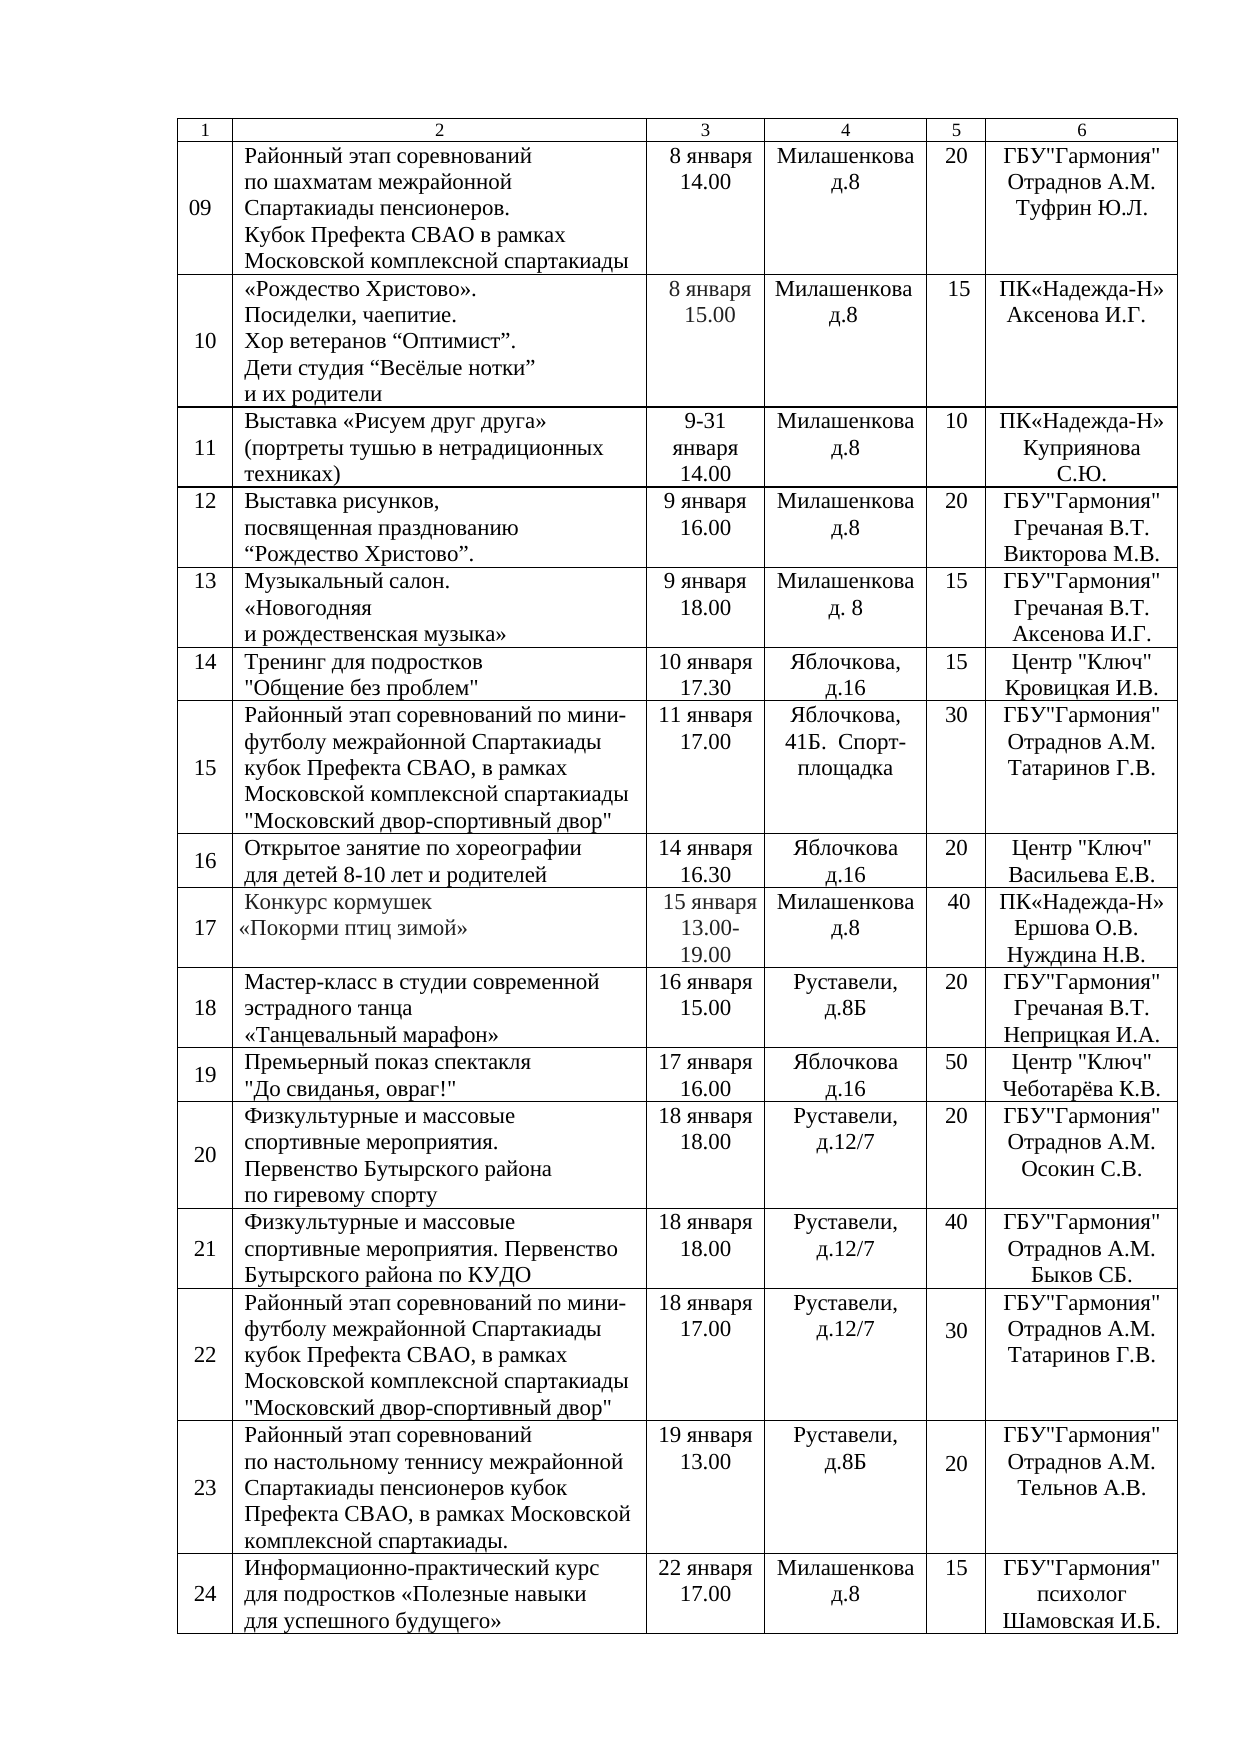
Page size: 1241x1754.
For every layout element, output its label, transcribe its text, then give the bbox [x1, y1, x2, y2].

table_cell 11 января 17.00 [647, 701, 764, 833]
table_cell 9-31 января 14.00 [647, 408, 764, 486]
table_cell 40 [927, 888, 985, 967]
table_cell ГБУ"Гармония" Гречаная В.Т. Викторова М.В. [986, 488, 1177, 567]
table_cell 10 [927, 408, 985, 486]
table_cell 4 [765, 119, 926, 141]
table_cell ГБУ"Гармония" Гречаная В.Т. Неприцкая И.А. [986, 968, 1177, 1047]
table_cell 22 [178, 1289, 232, 1420]
table_cell Милашенковад. 8 [765, 568, 926, 647]
table_cell «Рождество Христово». Посиделки, чаепитие. Хор ветеранов “Оптимист”. Дети студия “Весёлые нотки” и их родители [233, 275, 646, 406]
table_cell 15 [927, 1554, 985, 1633]
table_cell Выставка рисунков, посвященная празднованию “Рождество Христово”. [233, 488, 646, 567]
table_cell Милашенковад.8 [765, 488, 926, 567]
table_cell 15 января 13.00-19.00 [647, 888, 680, 967]
table_cell Центр "Ключ" Чеботарёва К.В. [986, 1048, 1177, 1101]
table_cell 20 [927, 142, 985, 273]
table_cell 9 января 16.00 [647, 488, 764, 567]
table_cell 19 января 13.00 [647, 1421, 764, 1553]
table_cell 40 [927, 1209, 985, 1287]
table_cell Руставели, д.8Б [765, 1421, 926, 1553]
table_cell 1 [178, 119, 232, 141]
table_cell 8 января 14.00 [647, 142, 764, 273]
table_cell Выставка «Рисуем друг друга» (портреты тушью в нетрадиционных техниках) [233, 408, 646, 486]
table_cell ГБУ"Гармония" Отраднов А.М. Быков СБ. [986, 1209, 1177, 1287]
table_cell 18 января 18.00 [647, 1209, 764, 1287]
table_cell ГБУ"Гармония" Отраднов А.М. Татаринов Г.В. [986, 701, 1177, 833]
table_cell Центр "Ключ" Васильева Е.В. [986, 834, 1177, 887]
table_cell ГБУ"Гармония" психолог Шамовская И.Б. [986, 1554, 1177, 1633]
table_cell Яблочкова, 41Б. Спорт- площадка [765, 701, 926, 833]
table_cell Премьерный показ спектакля "До свиданья, овраг!" [233, 1048, 646, 1101]
table_cell 15 [927, 275, 985, 406]
table_cell 24 [178, 1554, 232, 1633]
table_cell Открытое занятие по хореографии для детей 8-10 лет и родителей [233, 834, 646, 887]
table_cell Мастер-класс в студии современной эстрадного танца «Танцевальный марафон» [233, 968, 646, 1047]
table_cell 10 января 17.30 [647, 648, 764, 700]
table_cell Руставели, д.12/7 [765, 1289, 926, 1420]
table_cell 6 [986, 119, 1177, 141]
table_cell Физкультурные и массовые спортивные мероприятия. Первенство Бутырского района по гиревому спорту [233, 1102, 646, 1207]
table_cell ГБУ"Гармония" Гречаная В.Т. Аксенова И.Г. [986, 568, 1177, 647]
table_cell 22 января 17.00 [647, 1554, 764, 1633]
table_cell 5 [927, 119, 985, 141]
table_cell 23 [178, 1421, 232, 1553]
table_cell Яблочкова д.16 [765, 1048, 926, 1101]
table_cell Информационно-практический курс для подростков «Полезные навыки для успешного будущего» [233, 1554, 646, 1633]
table_cell Тренинг для подростков "Общение без проблем" [233, 648, 646, 700]
table_cell 20 [178, 1102, 232, 1207]
table_cell Районный этап соревнований по мини-футболу межрайонной Спартакиады кубок Префекта СВАО, в рамках Московской комплексной спартакиады "Московский двор-спортивный двор" [233, 1289, 646, 1420]
table_cell 16 [178, 834, 232, 887]
table_cell Милашенкова д.8 [765, 408, 926, 486]
table_cell Руставели, д.12/7 [765, 1102, 926, 1207]
table_cell 30 [927, 701, 985, 833]
table_cell 15 января 13.00-19.00 [731, 888, 764, 967]
table_cell 20 [927, 488, 985, 567]
table_cell Милашенковад.8 [765, 1554, 926, 1633]
table_cell 12 [178, 488, 232, 567]
table_cell 9 января 18.00 [647, 568, 764, 647]
table_cell 50 [927, 1048, 985, 1101]
table_cell 17 [178, 888, 232, 967]
table_cell Районный этап соревнований по мини-футболу межрайонной Спартакиады кубок Префекта СВАО, в рамках Московской комплексной спартакиады "Московский двор-спортивный двор" [233, 701, 646, 833]
table_cell 15 [927, 568, 985, 647]
table_cell ГБУ"Гармония" Отраднов А.М. Тельнов А.В. [986, 1421, 1177, 1553]
table_cell 2 [233, 119, 646, 141]
table_cell 30 [927, 1289, 985, 1420]
table_cell ГБУ"Гармония" Отраднов А.М. Татаринов Г.В. [986, 1289, 1177, 1420]
table_cell 20 [927, 1421, 985, 1553]
table_cell ПК«Надежда-Н» Аксенова И.Г. [986, 275, 1177, 406]
table_cell 13 [178, 568, 232, 647]
table_cell 15 [178, 701, 232, 833]
table_cell 19 [178, 1048, 232, 1101]
table_cell 16 января 15.00 [647, 968, 764, 1047]
table_cell Руставели, д.12/7 [765, 1209, 926, 1287]
table_cell Руставели, д.8Б [765, 968, 926, 1047]
table_cell 18 января 18.00 [647, 1102, 764, 1207]
table_cell ГБУ"Гармония" Отраднов А.М. Осокин С.В. [986, 1102, 1177, 1207]
table_cell 20 [927, 1102, 985, 1207]
table_cell 8 января 15.00 [647, 275, 764, 406]
table_cell Яблочкова д.16 [765, 834, 926, 887]
table_cell 18 [178, 968, 232, 1047]
table_cell 09 [178, 142, 232, 273]
table_cell 21 [178, 1209, 232, 1287]
table_cell ПК«Надежда-Н» Куприянова С.Ю. [986, 408, 1177, 486]
table_cell 18 января 17.00 [647, 1289, 764, 1420]
table_cell Физкультурные и массовые спортивные мероприятия. Первенство Бутырского района по КУДО [233, 1209, 646, 1287]
table_cell 14 января 16.30 [647, 834, 764, 887]
table_cell 17 января 16.00 [647, 1048, 764, 1101]
table_cell 20 [927, 968, 985, 1047]
table_cell 15 [927, 648, 985, 700]
table_cell ПК«Надежда-Н» Ершова О.В. Нуждина Н.В. [986, 888, 1177, 967]
table_cell Районный этап соревнований по шахматам межрайонной Спартакиады пенсионеров. Кубок Префекта СВАО в рамках Московской комплексной спартакиады [233, 142, 646, 273]
table_cell Районный этап соревнований по настольному теннису межрайонной Спартакиады пенсионеров кубок Префекта СВАО, в рамках Московской комплексной спартакиады. [233, 1421, 646, 1553]
table_cell 3 [647, 119, 764, 141]
table_cell Милашенковад.8 [765, 888, 926, 967]
table_cell Милашенкова д.8 [765, 275, 926, 406]
table_cell 20 [927, 834, 985, 887]
table_cell Конкурс кормушек «Покорми птиц зимой» [233, 888, 646, 967]
table_cell 10 [178, 275, 232, 406]
table_cell ГБУ"Гармония" Отраднов А.М. Туфрин Ю.Л. [986, 142, 1177, 273]
table_cell 14 [178, 648, 232, 700]
table_cell 11 [178, 408, 232, 486]
table_cell Музыкальный салон. «Новогодняя и рождественская музыка» [233, 568, 646, 647]
table_cell Милашенковад.8 [765, 142, 926, 273]
table_cell Центр "Ключ" Кровицкая И.В. [986, 648, 1177, 700]
table_cell Яблочкова, д.16 [765, 648, 926, 700]
